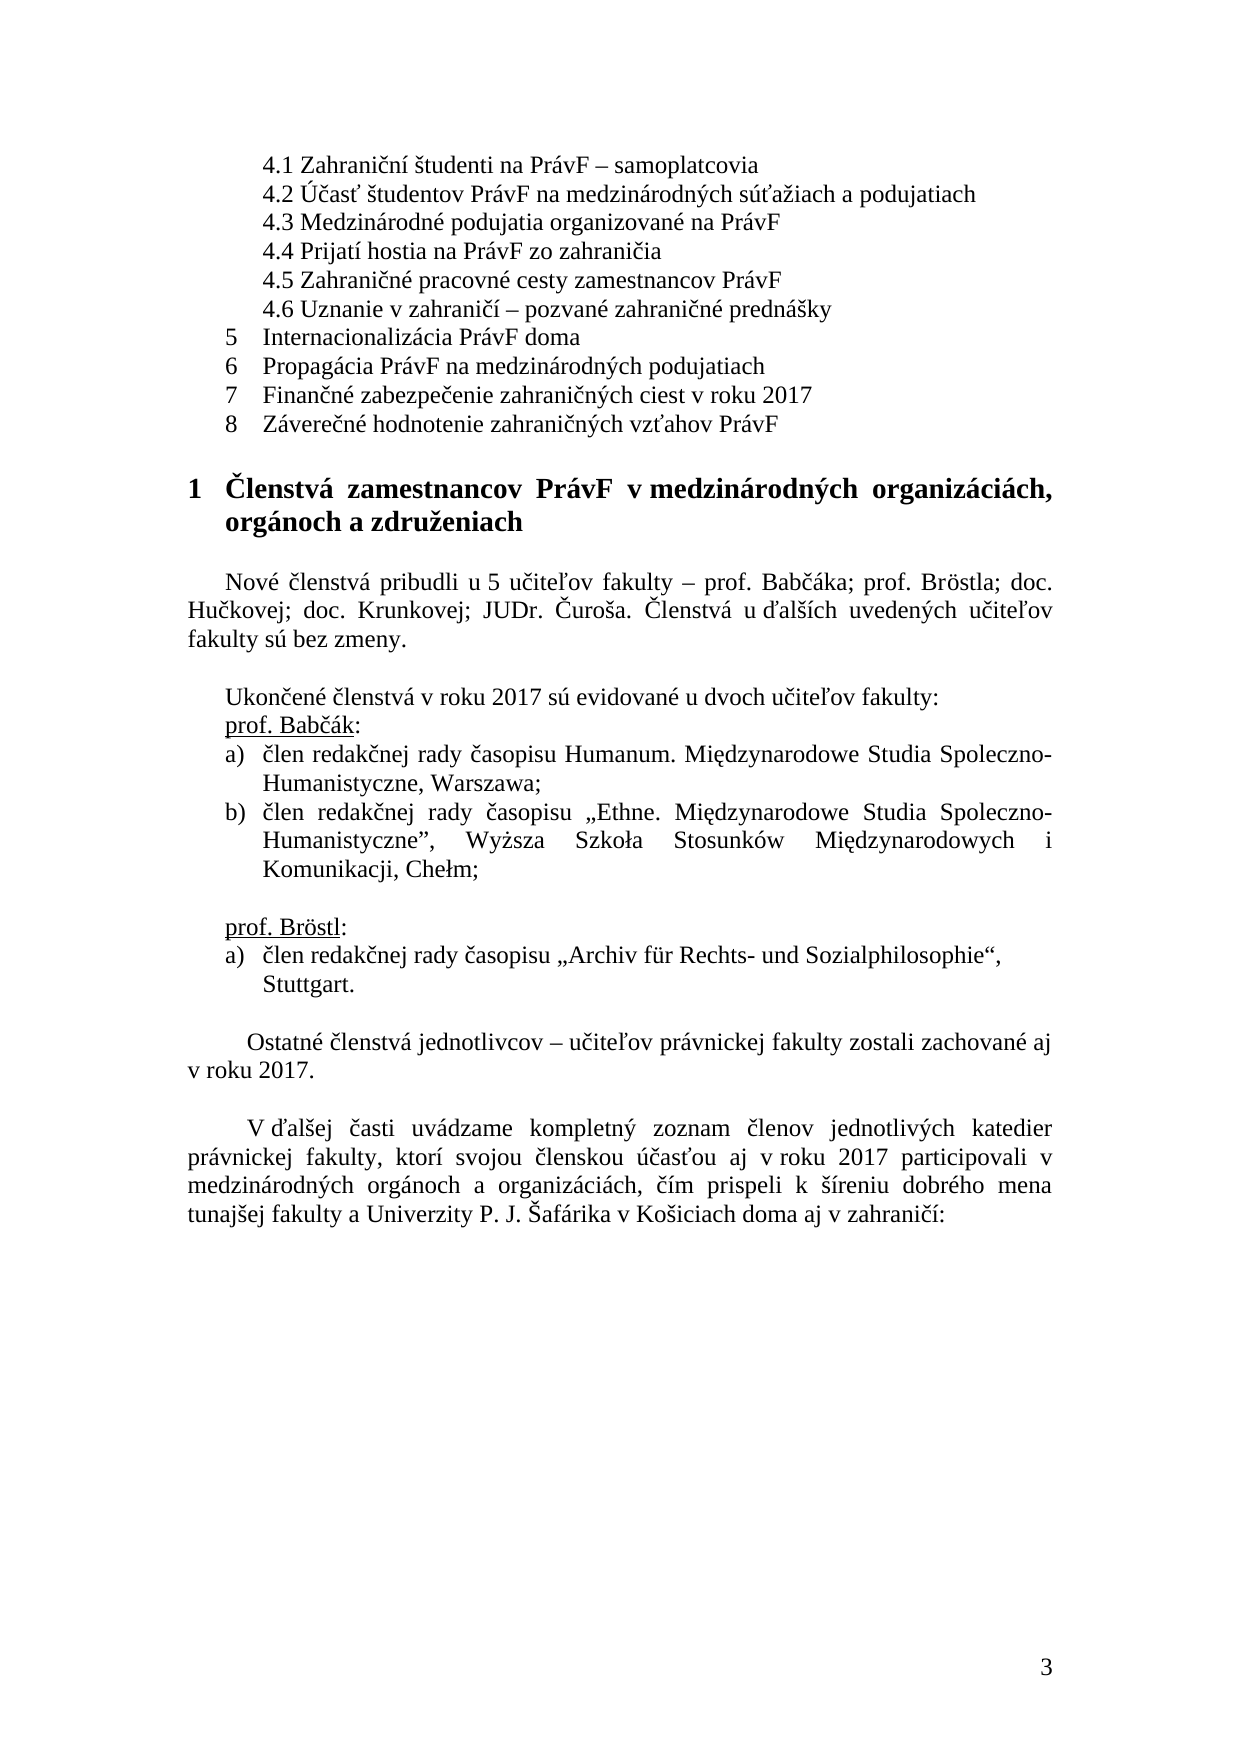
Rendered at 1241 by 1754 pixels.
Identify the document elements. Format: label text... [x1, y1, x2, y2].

text Ukončené členstvá v roku 2017 sú evidované u dvoch učiteľov fakulty: [187, 682, 1053, 711]
list Finančné zabezpečenie zahraničných ciest v roku 2017 [225, 380, 1053, 409]
text 4.1 Zahraniční študenti na PrávF – samoplatcovia [262, 150, 1053, 179]
text prof. Bröstl: [187, 912, 1053, 941]
text V ďalšej časti uvádzame kompletný zoznam členov jednotlivých katedier právnickej fakulty, ktorí svojou členskou účasťou aj v roku 2017 participovali v medzinárodných orgánoch a organizáciách, čím prispeli k šíreniu dobrého mena tunajšej fakulty a Univerzity P. J. Šafárika v Košiciach doma aj v zahraničí: [187, 1113, 1053, 1228]
text 4.4 Prijatí hostia na PrávF zo zahraničia [262, 236, 1053, 265]
list Internacionalizácia PrávF doma [225, 322, 1053, 351]
text Nové členstvá pribudli u 5 učiteľov fakulty – prof. Babčáka; prof. Bröstla; doc. Hučkovej; doc. Krunkovej; JUDr. Čuroša. Členstvá u ďalších uvedených učiteľov fakulty sú bez zmeny. [187, 567, 1053, 653]
list člen redakčnej rady časopisu Humanum. Międzynarodowe Studia Spoleczno-Humanistyczne, Warszawa; [225, 739, 1053, 797]
list Propagácia PrávF na medzinárodných podujatiach [225, 351, 1053, 380]
text prof. Babčák: [187, 711, 1053, 739]
text Ostatné členstvá jednotlivcov – učiteľov právnickej fakulty zostali zachované aj v roku 2017. [187, 1027, 1053, 1084]
list člen redakčnej rady časopisu „Ethne. Międzynarodowe Studia Spoleczno-Humanistyczne”, Wyższa Szkoła Stosunków Międzynarodowych i Komunikacji, Chełm; [225, 797, 1053, 883]
list Záverečné hodnotenie zahraničných vzťahov PrávF [225, 409, 1053, 437]
text 4.6 Uznanie v zahraničí – pozvané zahraničné prednášky [262, 294, 1053, 322]
text 4.2 Účasť študentov PrávF na medzinárodných súťažiach a podujatiach [262, 179, 1053, 207]
text 1 Členstvá zamestnancov PrávF v medzinárodných organizáciách, orgánoch a združeniach [187, 471, 1053, 538]
text 4.3 Medzinárodné podujatia organizované na PrávF [262, 207, 1053, 236]
list člen redakčnej rady časopisu „Archiv für Rechts- und Sozialphilosophie“, Stuttgart. [225, 941, 1053, 998]
text 4.5 Zahraničné pracovné cesty zamestnancov PrávF [262, 265, 1053, 294]
